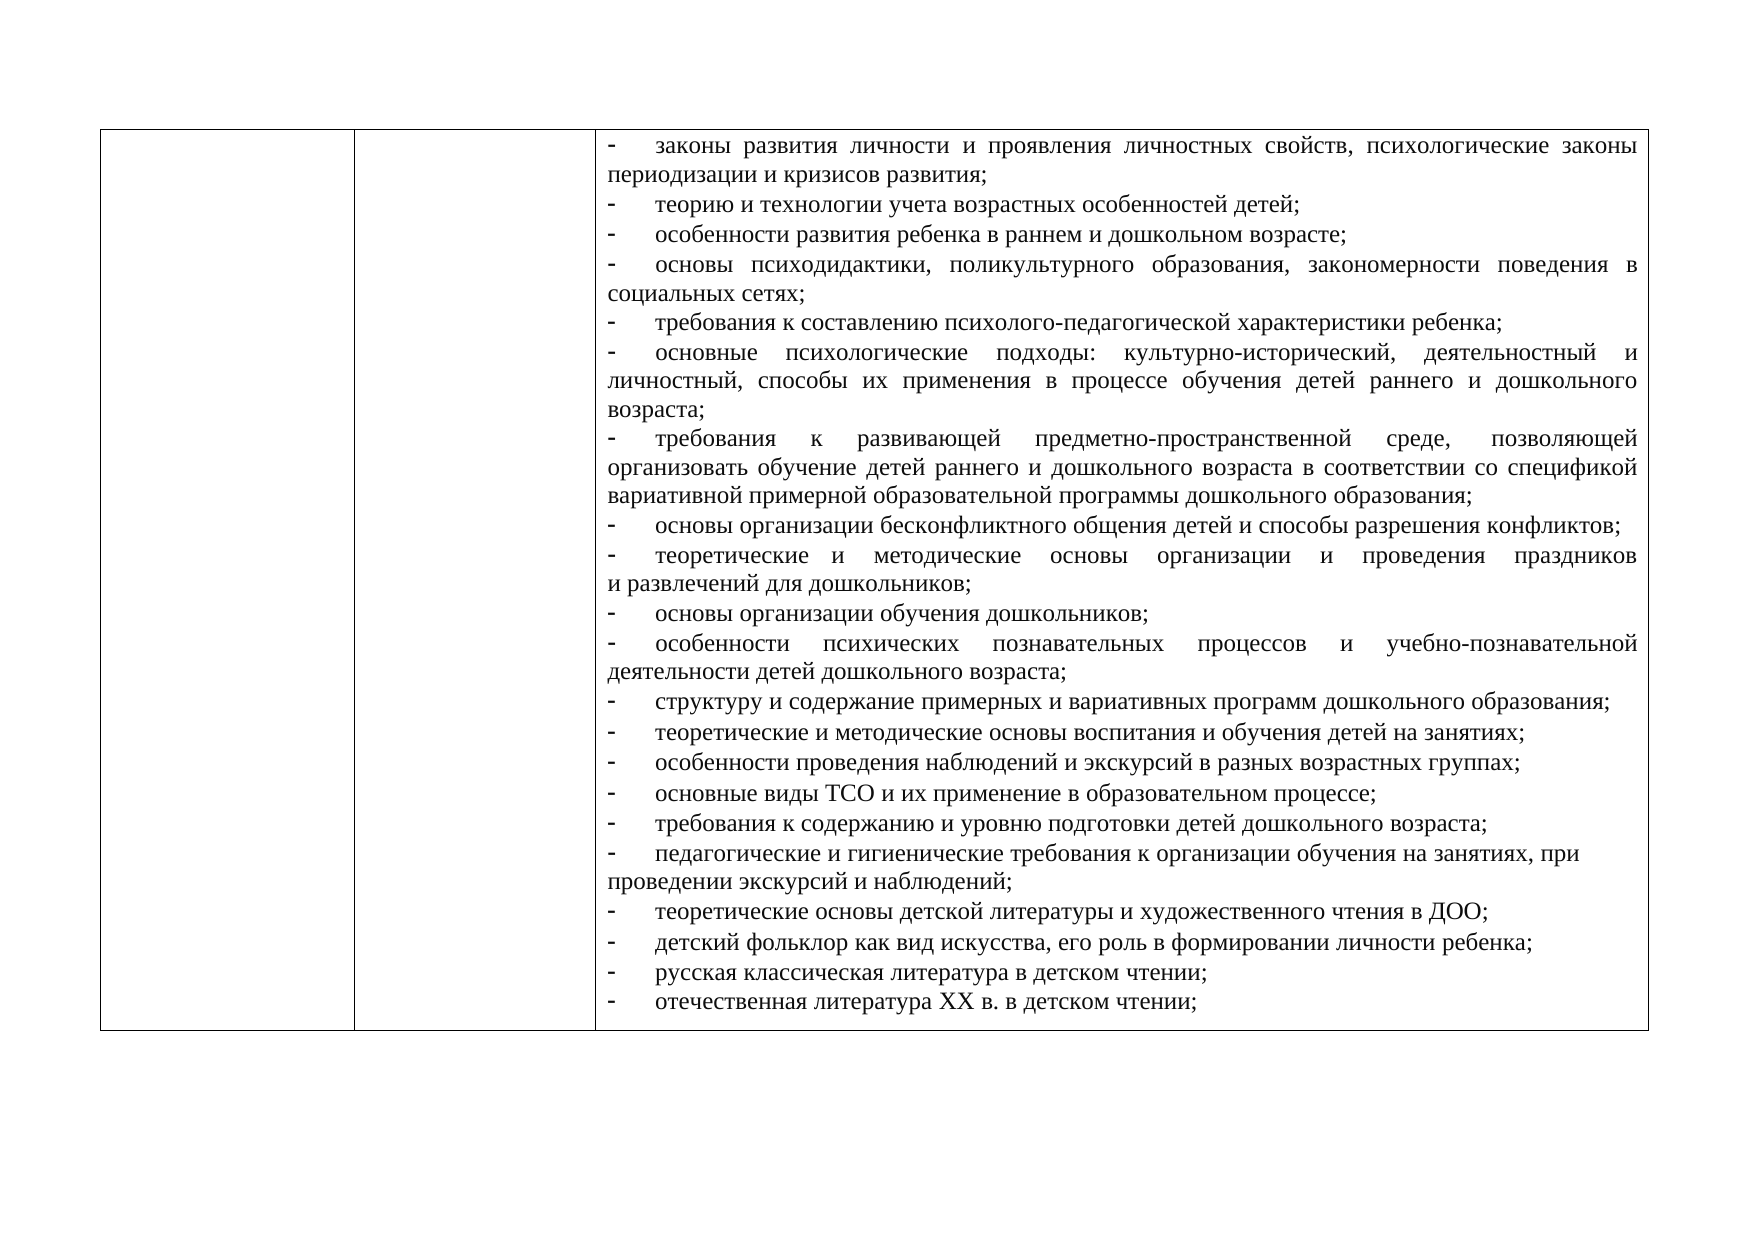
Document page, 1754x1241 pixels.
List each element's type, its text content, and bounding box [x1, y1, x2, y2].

table_header [101, 130, 354, 1029]
table_header законы развития личности и проявления личностных свойств, психологические законы периодизации и кризисов развития; теорию и технологии учета возрастных особенностей детей; особенности развития ребенка в раннем и дошкольном возрасте; основы психодидактики, поликультурного образования, закономерности поведения в социальных сетях; требования к составлению психолого-педагогической характеристики ребенка; основные психологические подходы: культурно-исторический, деятельностный и личностный, способы их применения в процессе обучения детей раннего и дошкольного возраста; требования к развивающей предметно-пространственной среде, позволяющей организовать обучение детей раннего и дошкольного возраста в соответствии со спецификой вариативной примерной образовательной программы дошкольного образования; основы организации бесконфликтного общения детей и способы разрешения конфликтов; теоретические и методические основы организации и проведения праздников и развлечений для дошкольников; основы организации обучения дошкольников; особенности психических познавательных процессов и учебно-познавательной деятельности детей дошкольного возраста; структуру и содержание примерных и вариативных программ дошкольного образования; теоретические и методические основы воспитания и обучения детей на занятиях; особенности проведения наблюдений и экскурсий в разных возрастных группах; основные виды ТСО и их применение в образовательном процессе; требования к содержанию и уровню подготовки детей дошкольного возраста; педагогические и гигиенические требования к организации обучения на занятиях, при проведении экскурсий и наблюдений; теоретические основы детской литературы и художественного чтения в ДОО; детский фольклор как вид искусства, его роль в формировании личности ребенка; русская классическая литература в детском чтении; отечественная литература XX в. в детском чтении; [596, 130, 1648, 1029]
table_header [355, 130, 595, 1029]
